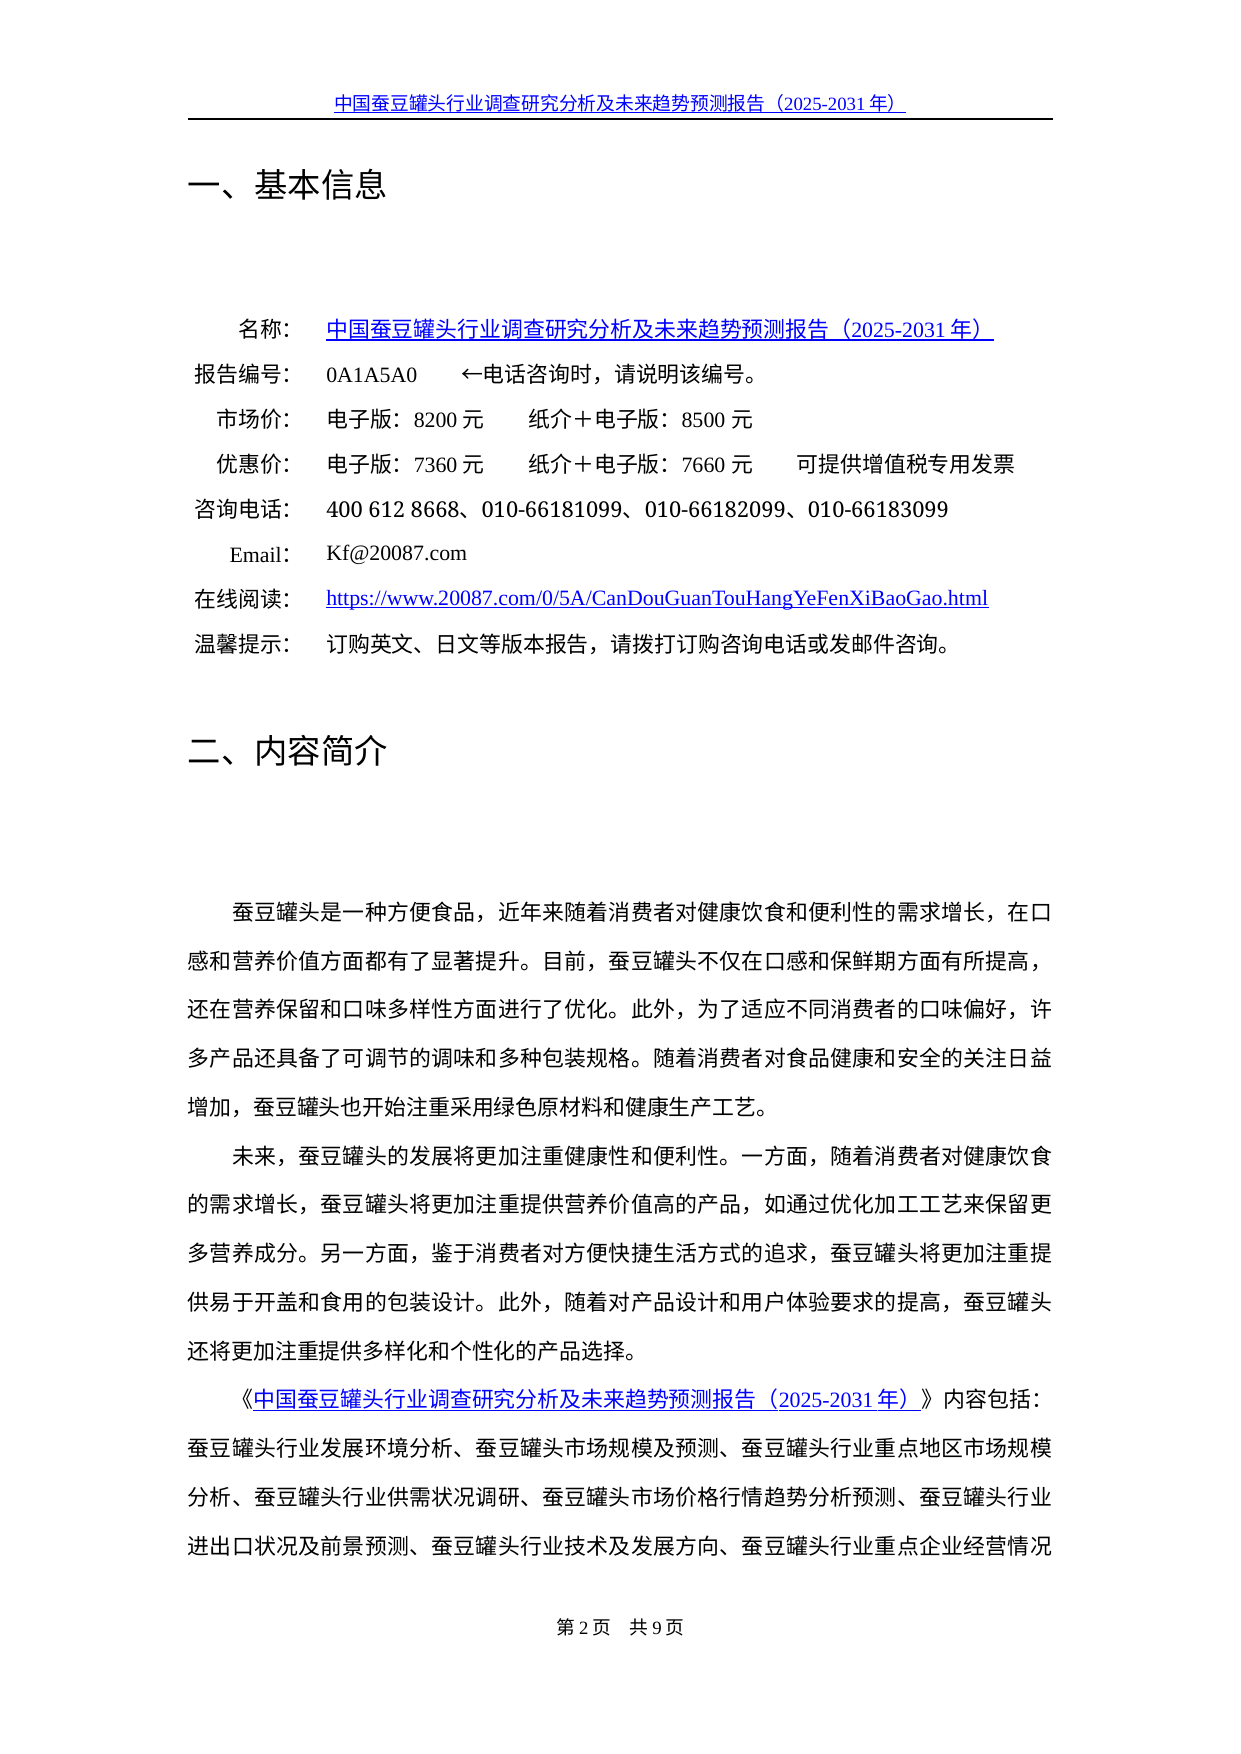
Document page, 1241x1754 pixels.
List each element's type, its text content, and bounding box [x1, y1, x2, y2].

table_cell 报告编号： [167, 357, 315, 402]
table_cell 订购英文、日文等版本报告，请拨打订购咨询电话或发邮件咨询。 [315, 627, 1073, 672]
table_cell Kf@20087.com [315, 537, 1073, 582]
table_cell 0A1A5A0 ←电话咨询时，请说明该编号。 [315, 357, 1073, 402]
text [187, 894, 1053, 1561]
table_cell 在线阅读： [167, 582, 315, 627]
table_cell 温馨提示： [167, 627, 315, 672]
table_header 名称： [167, 312, 315, 357]
table_header 中国蚕豆罐头行业调查研究分析及未来趋势预测报告（2025-2031年） [315, 312, 1073, 357]
table_cell 电子版：7360 元 纸介＋电子版：7660 元 可提供增值税专用发票 [315, 447, 1073, 492]
table_cell [315, 582, 1073, 627]
table_cell 市场价： [167, 402, 315, 447]
table_cell 优惠价： [167, 447, 315, 492]
table_cell 咨询电话： [167, 492, 315, 537]
title 二、内容简介 [187, 717, 1053, 782]
title 一、基本信息 [187, 150, 1053, 215]
table_cell 400 612 8668、010-66181099、010-66182099、010-66183099 [315, 492, 1073, 537]
table_cell Email： [167, 537, 315, 582]
table_cell 电子版：8200 元 纸介＋电子版：8500 元 [315, 402, 1073, 447]
